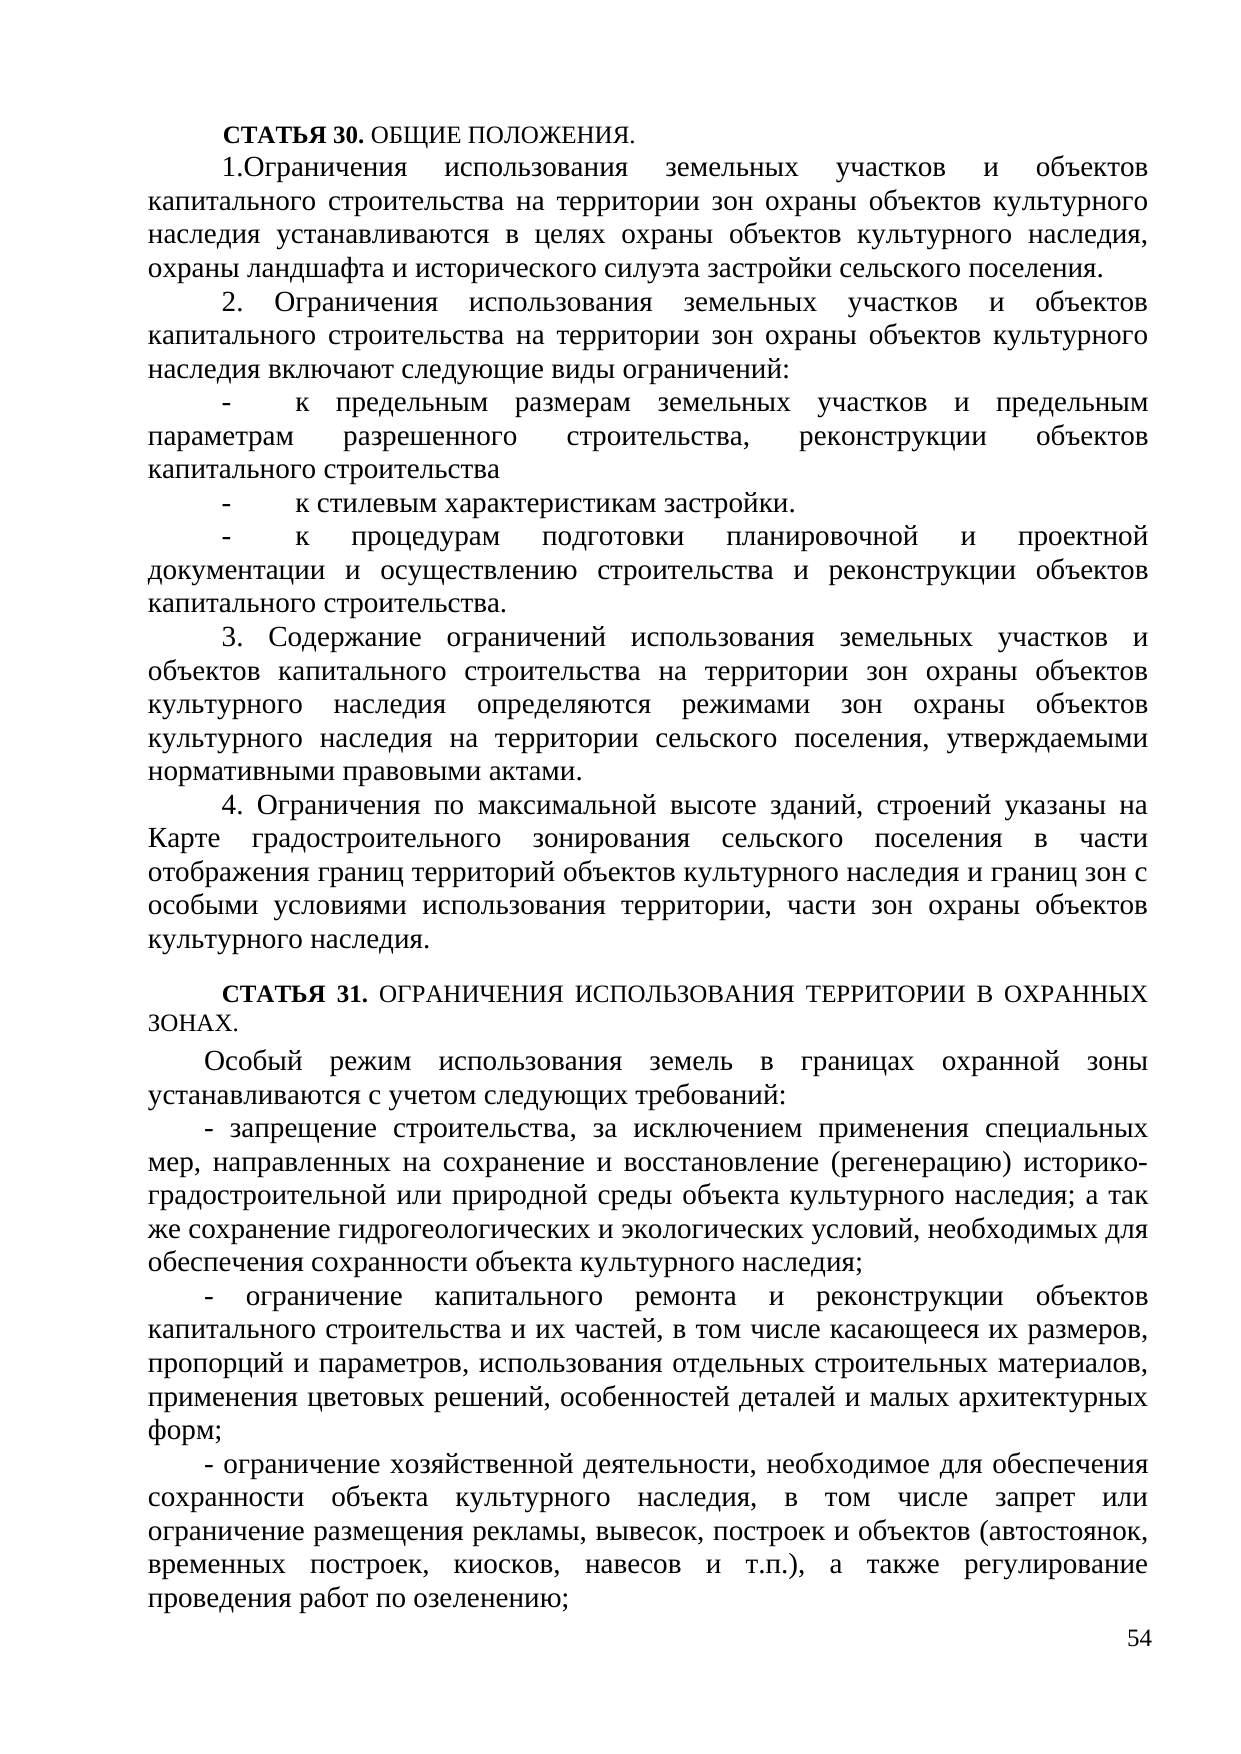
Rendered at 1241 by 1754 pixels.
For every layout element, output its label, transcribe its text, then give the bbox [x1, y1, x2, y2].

text - к процедурам подготовки планировочной и проектной документации и осуществлению строительства и реконструкции объектов капитального строительства. [148, 518, 1149, 619]
text - запрещение строительства, за исключением применения специальных мер, направленных на сохранение и восстановление (регенерацию) историко-градостроительной или природной среды объекта культурного наследия; а так же сохранение гидрогеологических и экологических условий, необходимых для обеспечения сохранности объекта культурного наследия; [148, 1110, 1149, 1278]
text СТАТЬЯ 31. ОГРАНИЧЕНИЯ ИСПОЛЬЗОВАНИЯ ТЕРРИТОРИИ В ОХРАННЫХ ЗОНАХ. [148, 979, 1149, 1037]
text 2. Ограничения использования земельных участков и объектов капитального строительства на территории зон охраны объектов культурного наследия включают следующие виды ограничений: [148, 284, 1149, 384]
text Особый режим использования земель в границах охранной зоны устанавливаются с учетом следующих требований: [148, 1043, 1149, 1110]
text - к стилевым характеристикам застройки. [148, 485, 1149, 518]
text 3. Содержание ограничений использования земельных участков и объектов капитального строительства на территории зон охраны объектов культурного наследия определяются режимами зон охраны объектов культурного наследия на территории сельского поселения, утверждаемыми нормативными правовыми актами. [148, 619, 1149, 787]
text 1.Ограничения использования земельных участков и объектов капитального строительства на территории зон охраны объектов культурного наследия устанавливаются в целях охраны объектов культурного наследия, охраны ландшафта и исторического силуэта застройки сельского поселения. [148, 149, 1149, 284]
text - ограничение капитального ремонта и реконструкции объектов капитального строительства и их частей, в том числе касающееся их размеров, пропорций и параметров, использования отдельных строительных материалов, применения цветовых решений, особенностей деталей и малых архитектурных форм; [148, 1278, 1149, 1446]
text - к предельным размерам земельных участков и предельным параметрам разрешенного строительства, реконструкции объектов капитального строительства [148, 384, 1149, 485]
text СТАТЬЯ 30. ОБЩИЕ ПОЛОЖЕНИЯ. [148, 121, 1149, 149]
text 4. Ограничения по максимальной высоте зданий, строений указаны на Карте градостроительного зонирования сельского поселения в части отображения границ территорий объектов культурного наследия и границ зон с особыми условиями использования территории, части зон охраны объектов культурного наследия. [148, 787, 1149, 954]
text - ограничение хозяйственной деятельности, необходимое для обеспечения сохранности объекта культурного наследия, в том числе запрет или ограничение размещения рекламы, вывесок, построек и объектов (автостоянок, временных построек, киосков, навесов и т.п.), а также регулирование проведения работ по озеленению; [148, 1446, 1149, 1613]
